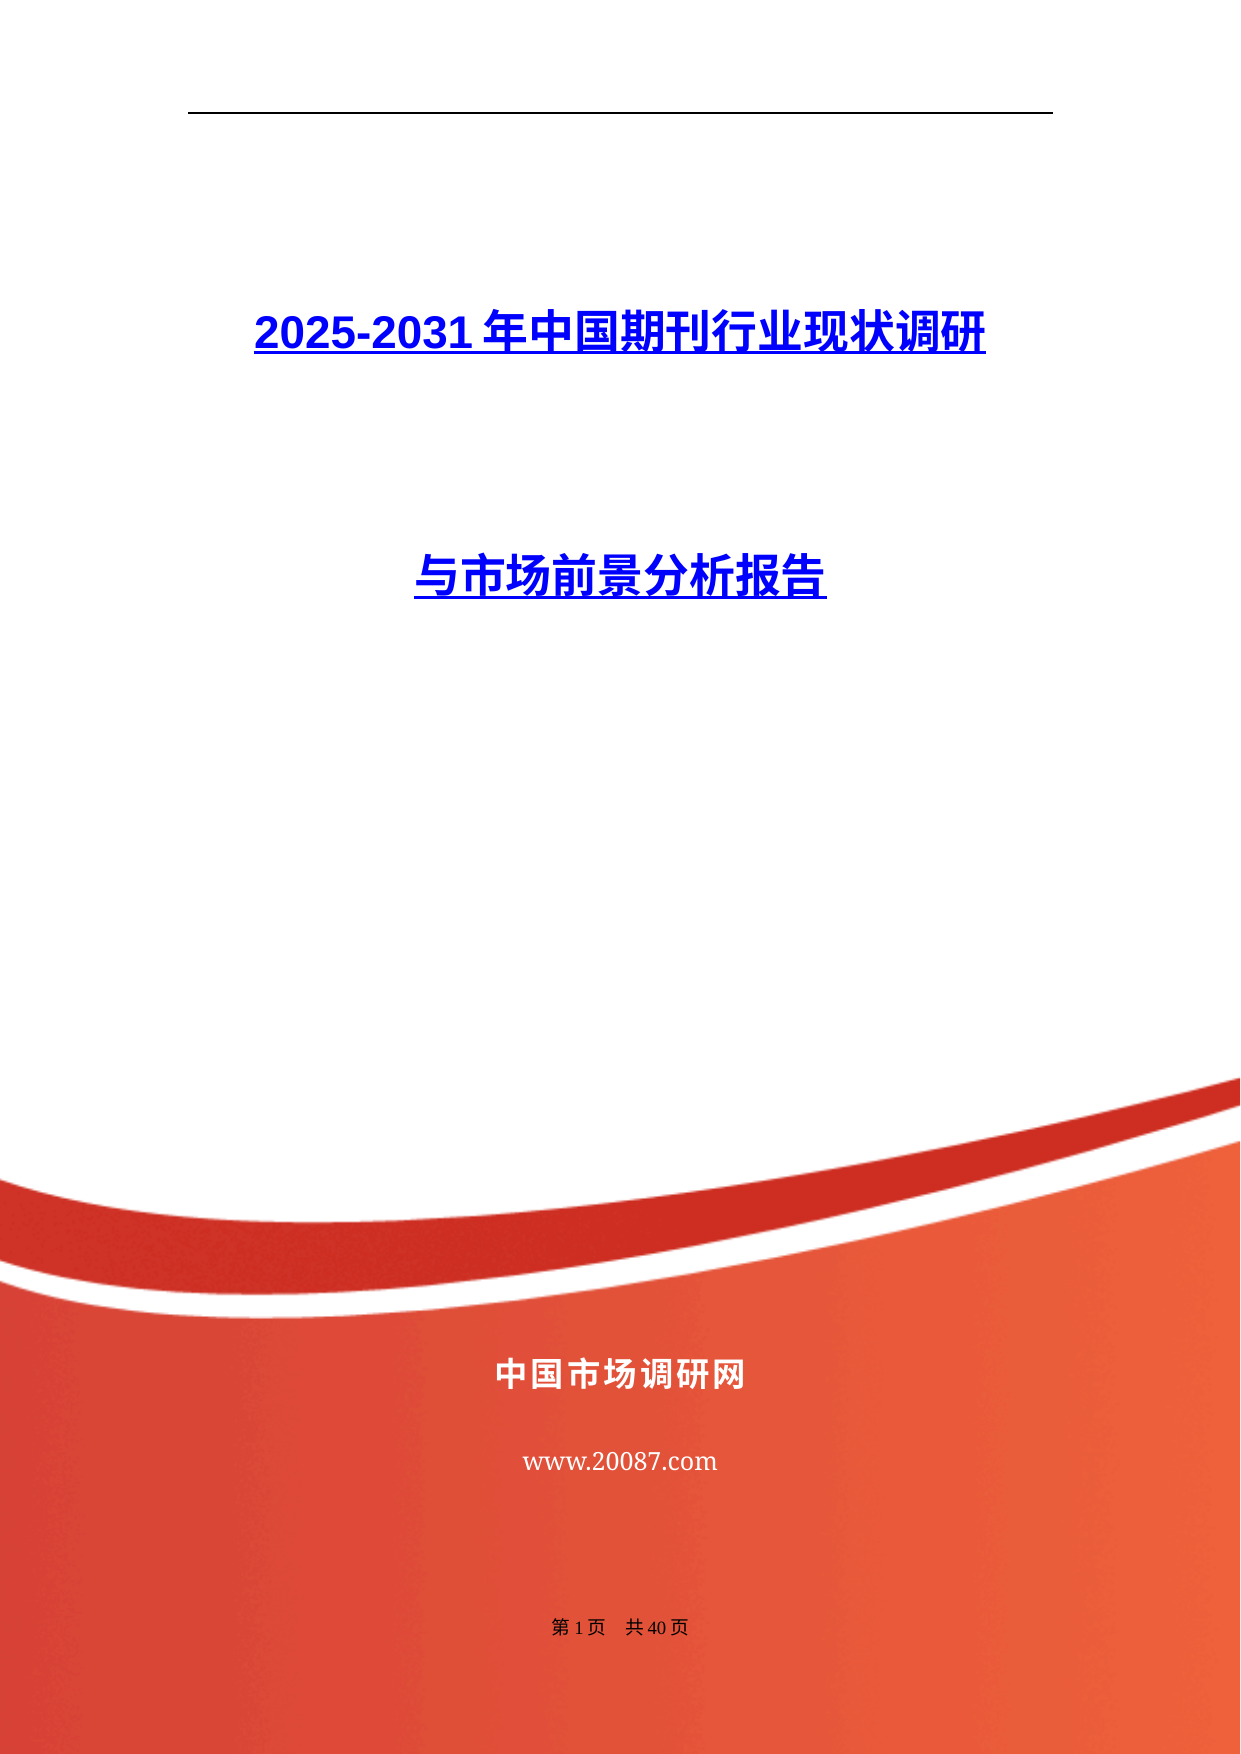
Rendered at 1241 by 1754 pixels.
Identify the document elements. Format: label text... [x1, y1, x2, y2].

text www.20087.com [187, 1428, 1053, 1493]
table_header 2025-2031年中国期刊行业现状调研与市场前景分析报告 [188, 207, 1053, 773]
subtitle 中国市场调研网 [187, 1339, 1053, 1404]
picture [0, 1006, 1241, 1754]
